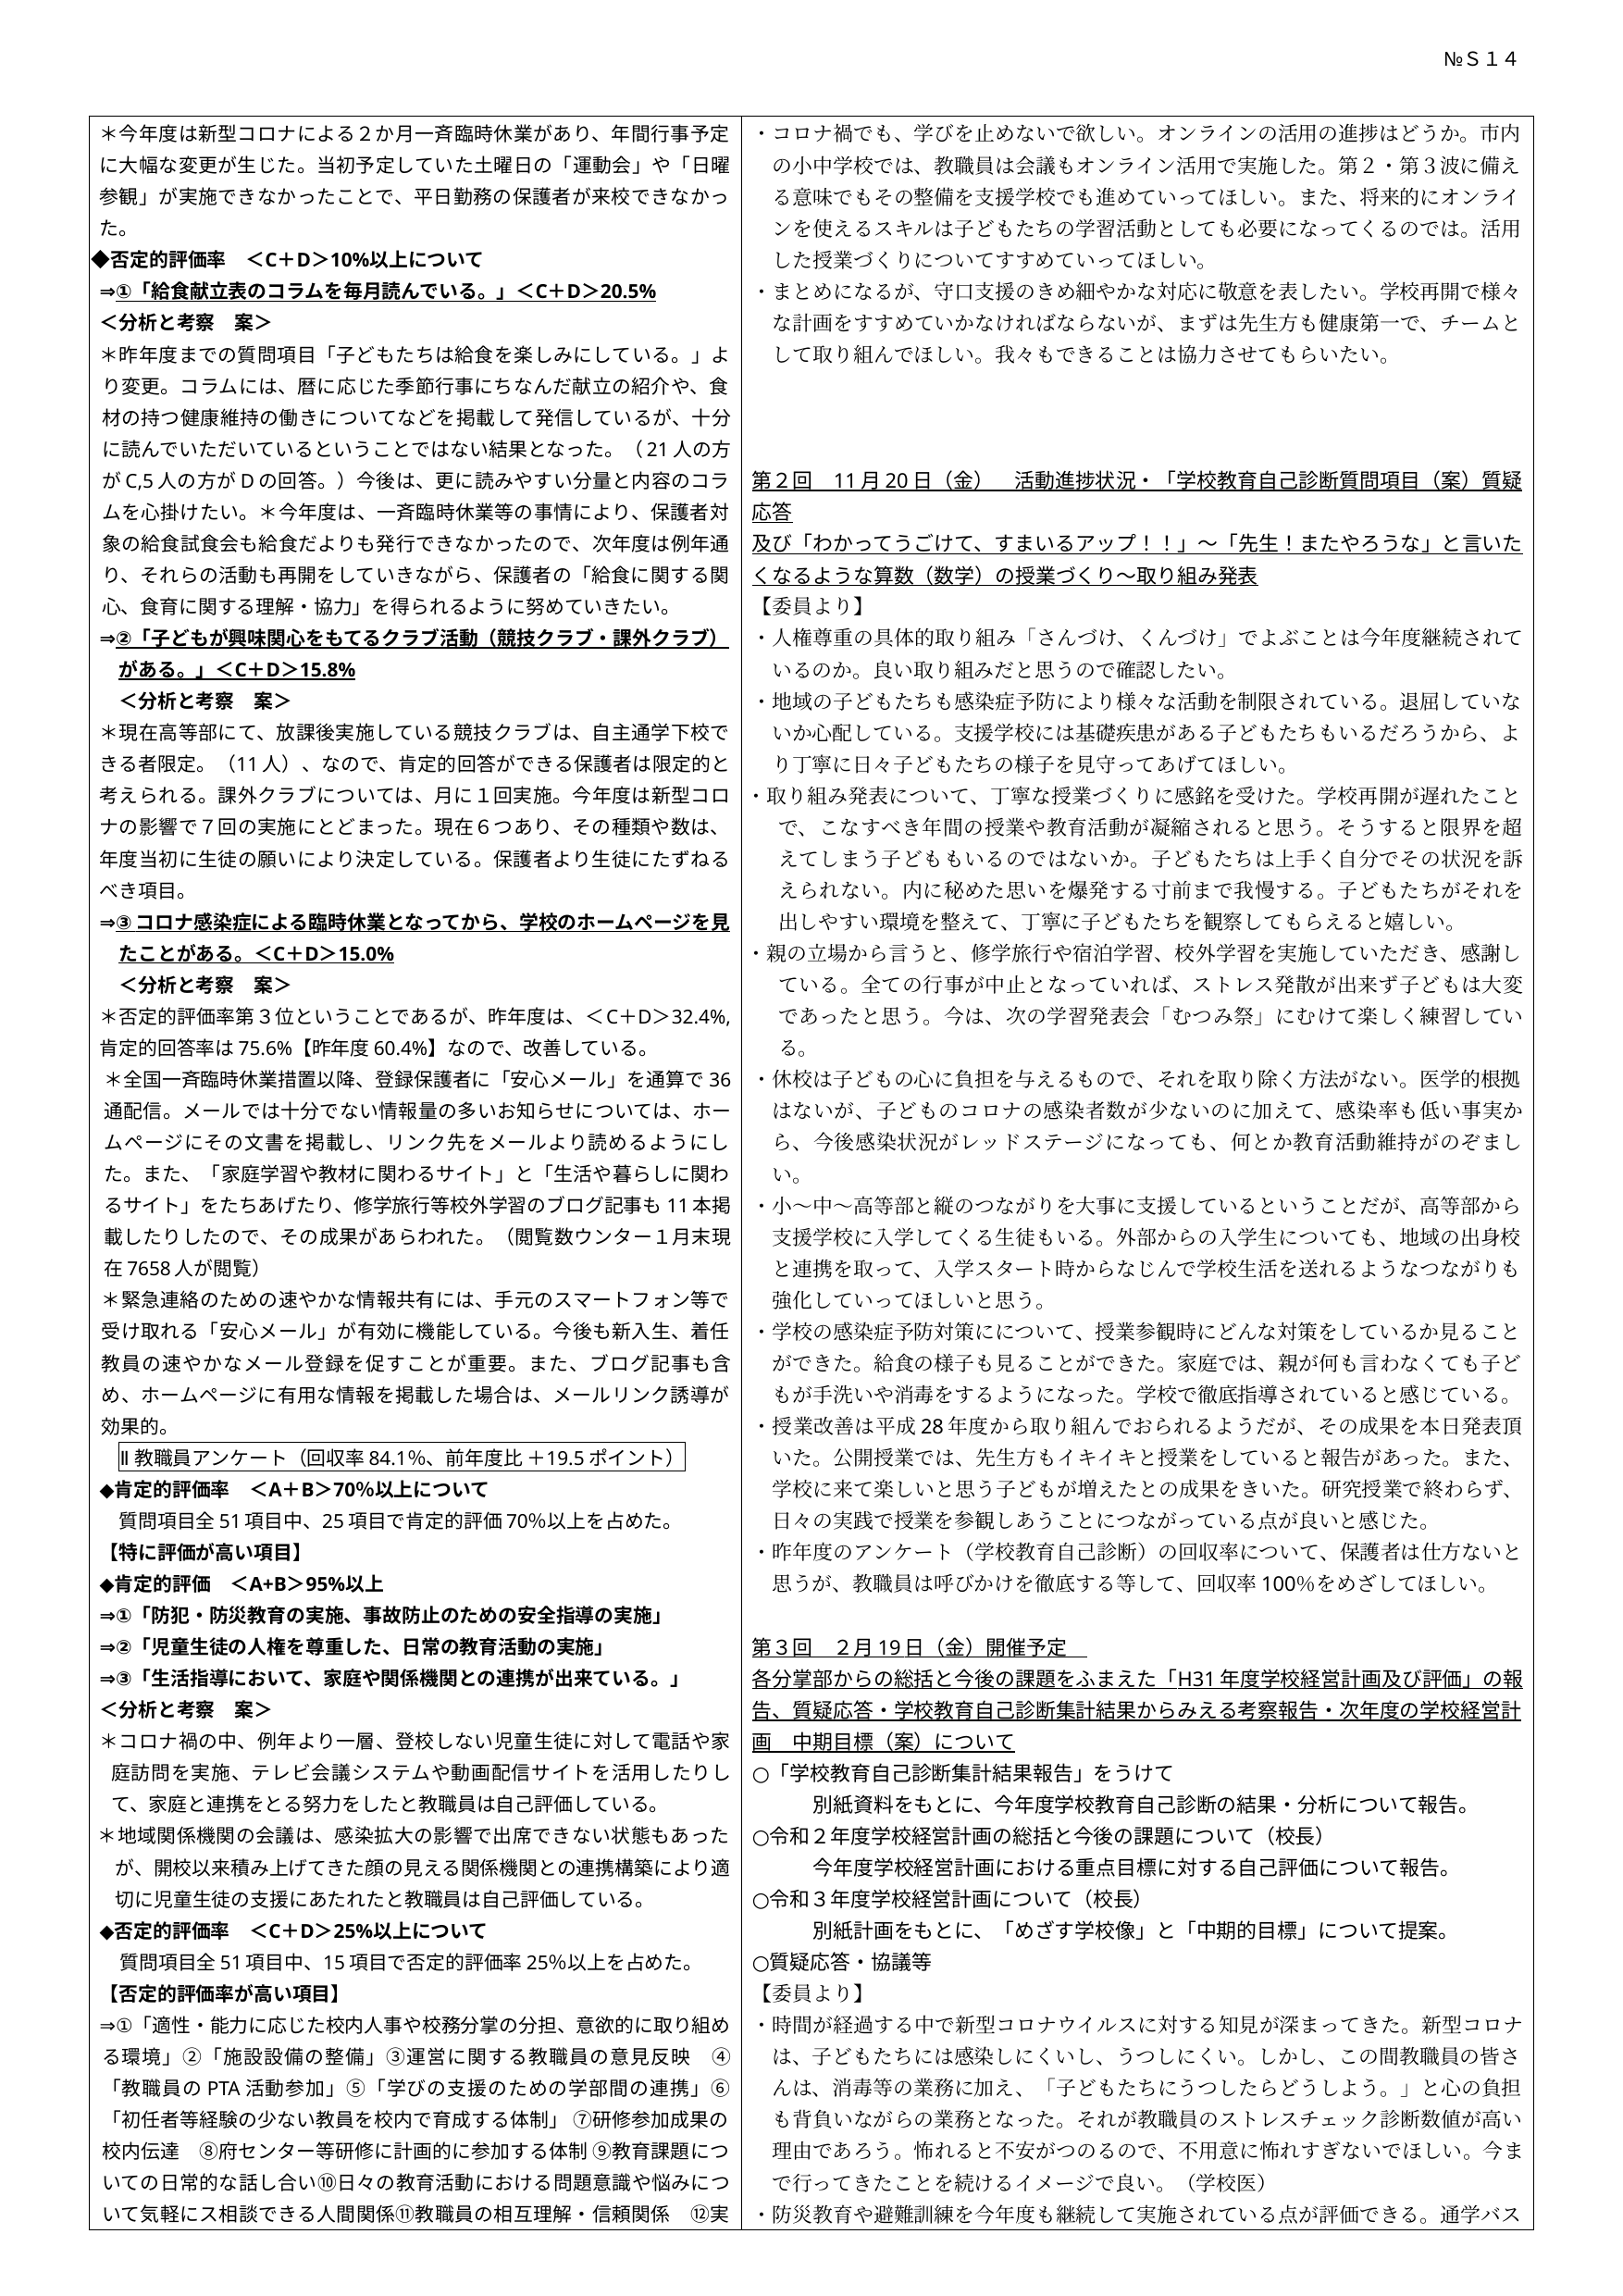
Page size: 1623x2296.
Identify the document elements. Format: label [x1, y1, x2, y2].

table_cell [742, 117, 1533, 2229]
table_cell [90, 117, 741, 2229]
